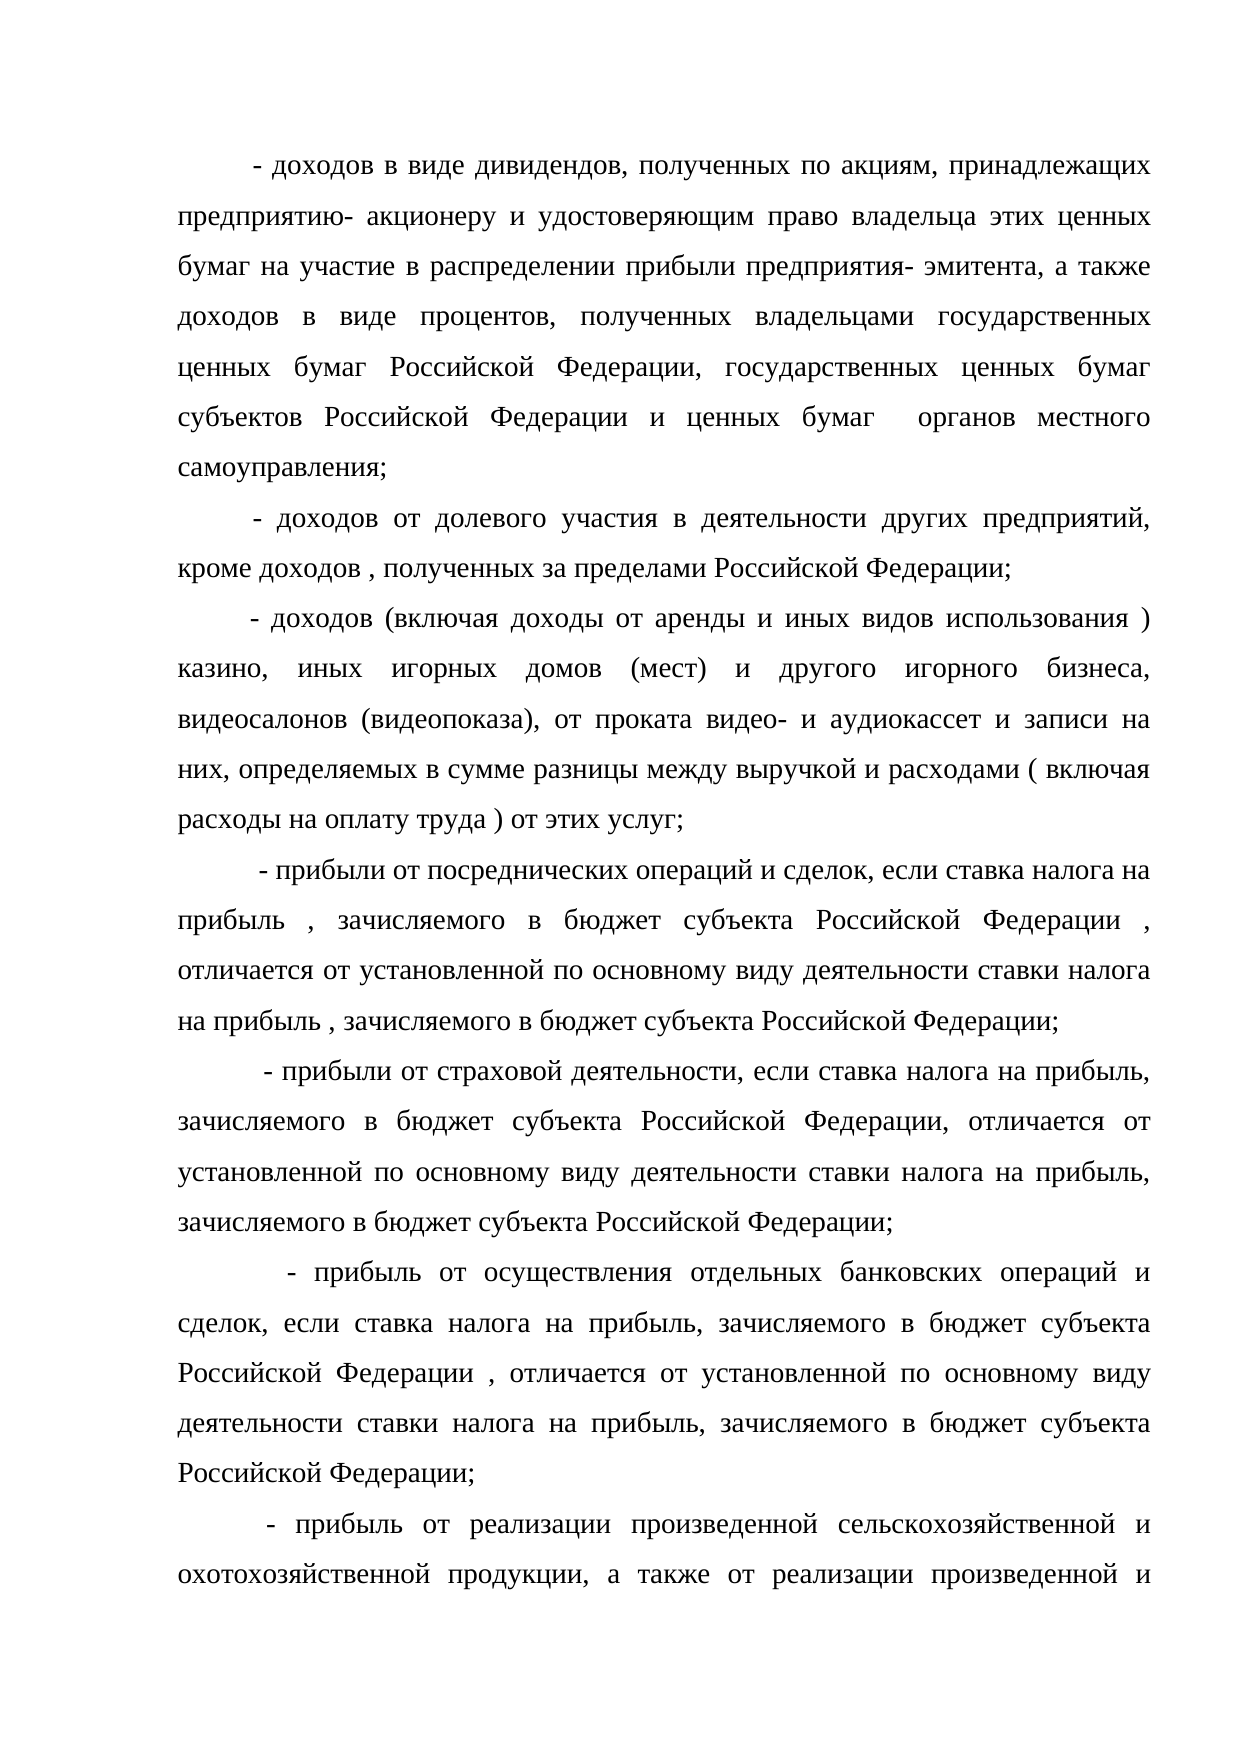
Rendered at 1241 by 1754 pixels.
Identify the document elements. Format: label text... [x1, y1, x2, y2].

text - доходов от долевого участия в деятельности других предприятий, кроме доходов , полученных за пределами Российской Федерации; [177, 500, 1152, 584]
list - доходов (включая доходы от аренды и иных видов использования ) казино, иных игорных домов (мест) и другого игорного бизнеса, видеосалонов (видеопоказа), от проката видео- и аудиокассет и записи на них, определяемых в сумме разницы между выручкой и расходами ( включая расходы на оплату труда ) от этих услуг; [177, 601, 1152, 835]
text - доходов в виде дивидендов, полученных по акциям, принадлежащих предприятию- акционеру и удостоверяющим право владельца этих ценных бумаг на участие в распределении прибыли предприятия- эмитента, а также доходов в виде процентов, полученных владельцами государственных ценных бумаг Российской Федерации, государственных ценных бумаг субъектов Российской Федерации и ценных бумаг органов местного самоуправления; [177, 148, 1152, 483]
text - прибыли от страховой деятельности, если ставка налога на прибыль, зачисляемого в бюджет субъекта Российской Федерации, отличается от установленной по основному виду деятельности ставки налога на прибыль, зачисляемого в бюджет субъекта Российской Федерации; [177, 1053, 1152, 1238]
text - прибыль от осуществления отдельных банковских операций и сделок, если ставка налога на прибыль, зачисляемого в бюджет субъекта Российской Федерации , отличается от установленной по основному виду деятельности ставки налога на прибыль, зачисляемого в бюджет субъекта Российской Федерации; [177, 1254, 1152, 1489]
text - прибыли от посреднических операций и сделок, если ставка налога на прибыль , зачисляемого в бюджет субъекта Российской Федерации , отличается от установленной по основному виду деятельности ставки налога на прибыль , зачисляемого в бюджет субъекта Российской Федерации; [177, 852, 1152, 1037]
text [177, 1506, 1152, 1590]
